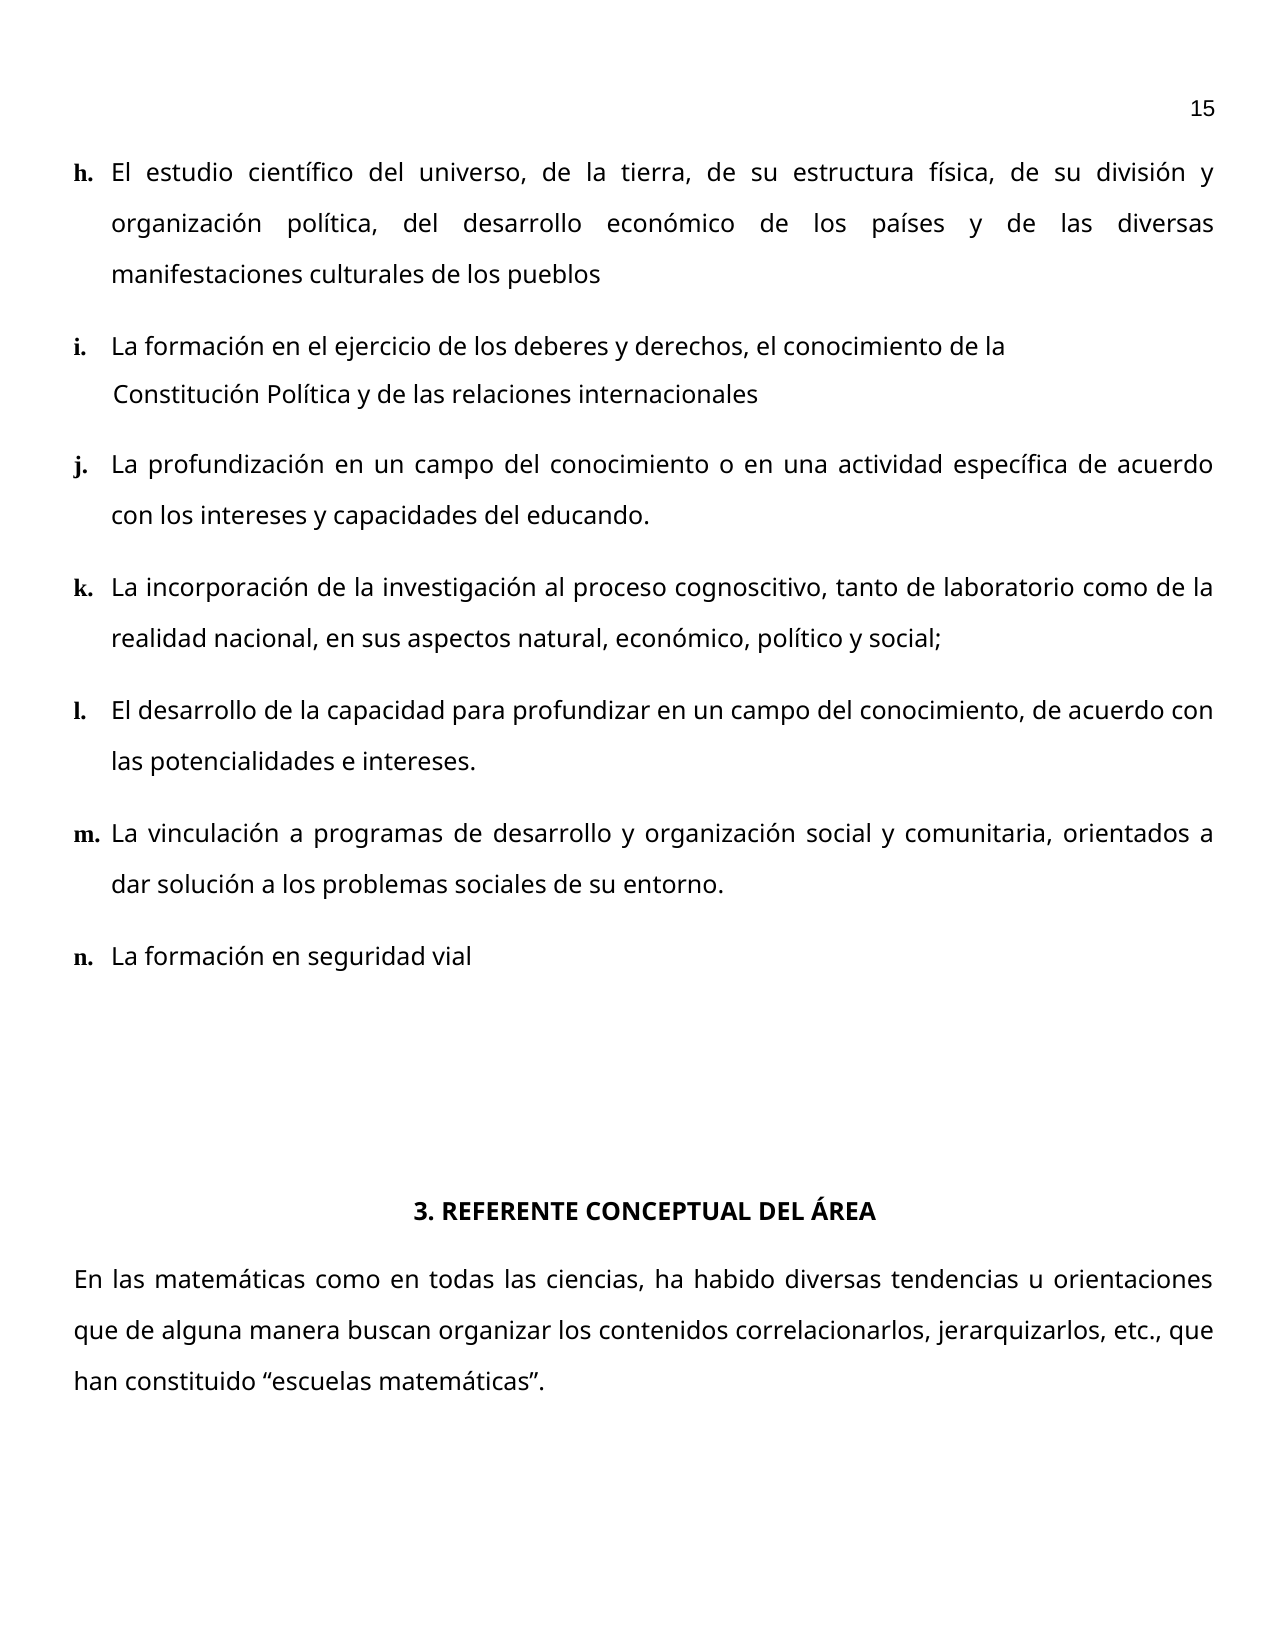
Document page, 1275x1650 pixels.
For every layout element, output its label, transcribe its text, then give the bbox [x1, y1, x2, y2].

list La formación en seguridad vial [73, 938, 1215, 972]
list La formación en el ejercicio de los deberes y derechos, el conocimiento de la [73, 328, 1215, 362]
list El estudio científico del universo, de la tierra, de su estructura física, de su división y organización política, del desarrollo económico de los países y de las diversas manifestaciones culturales de los pueblos [73, 154, 1215, 291]
text En las matemáticas como en todas las ciencias, ha habido diversas tendencias u orientaciones que de alguna manera buscan organizar los contenidos correlacionarlos, jerarquizarlos, etc., que han constituido “escuelas matemáticas”. [73, 1261, 1215, 1398]
text Constitución Política y de las relaciones internacionales [112, 377, 1215, 411]
list La incorporación de la investigación al proceso cognoscitivo, tanto de laboratorio como de la realidad nacional, en sus aspectos natural, económico, político y social; [73, 570, 1215, 655]
list La vinculación a programas de desarrollo y organización social y comunitaria, orientados a dar solución a los problemas sociales de su entorno. [73, 815, 1215, 900]
list El desarrollo de la capacidad para profundizar en un campo del conocimiento, de acuerdo con las potencialidades e intereses. [73, 692, 1215, 778]
list La profundización en un campo del conocimiento o en una actividad específica de acuerdo con los intereses y capacidades del educando. [73, 447, 1215, 532]
subtitle 3. REFERENTE CONCEPTUAL DEL ÁREA [96, 1194, 1193, 1228]
